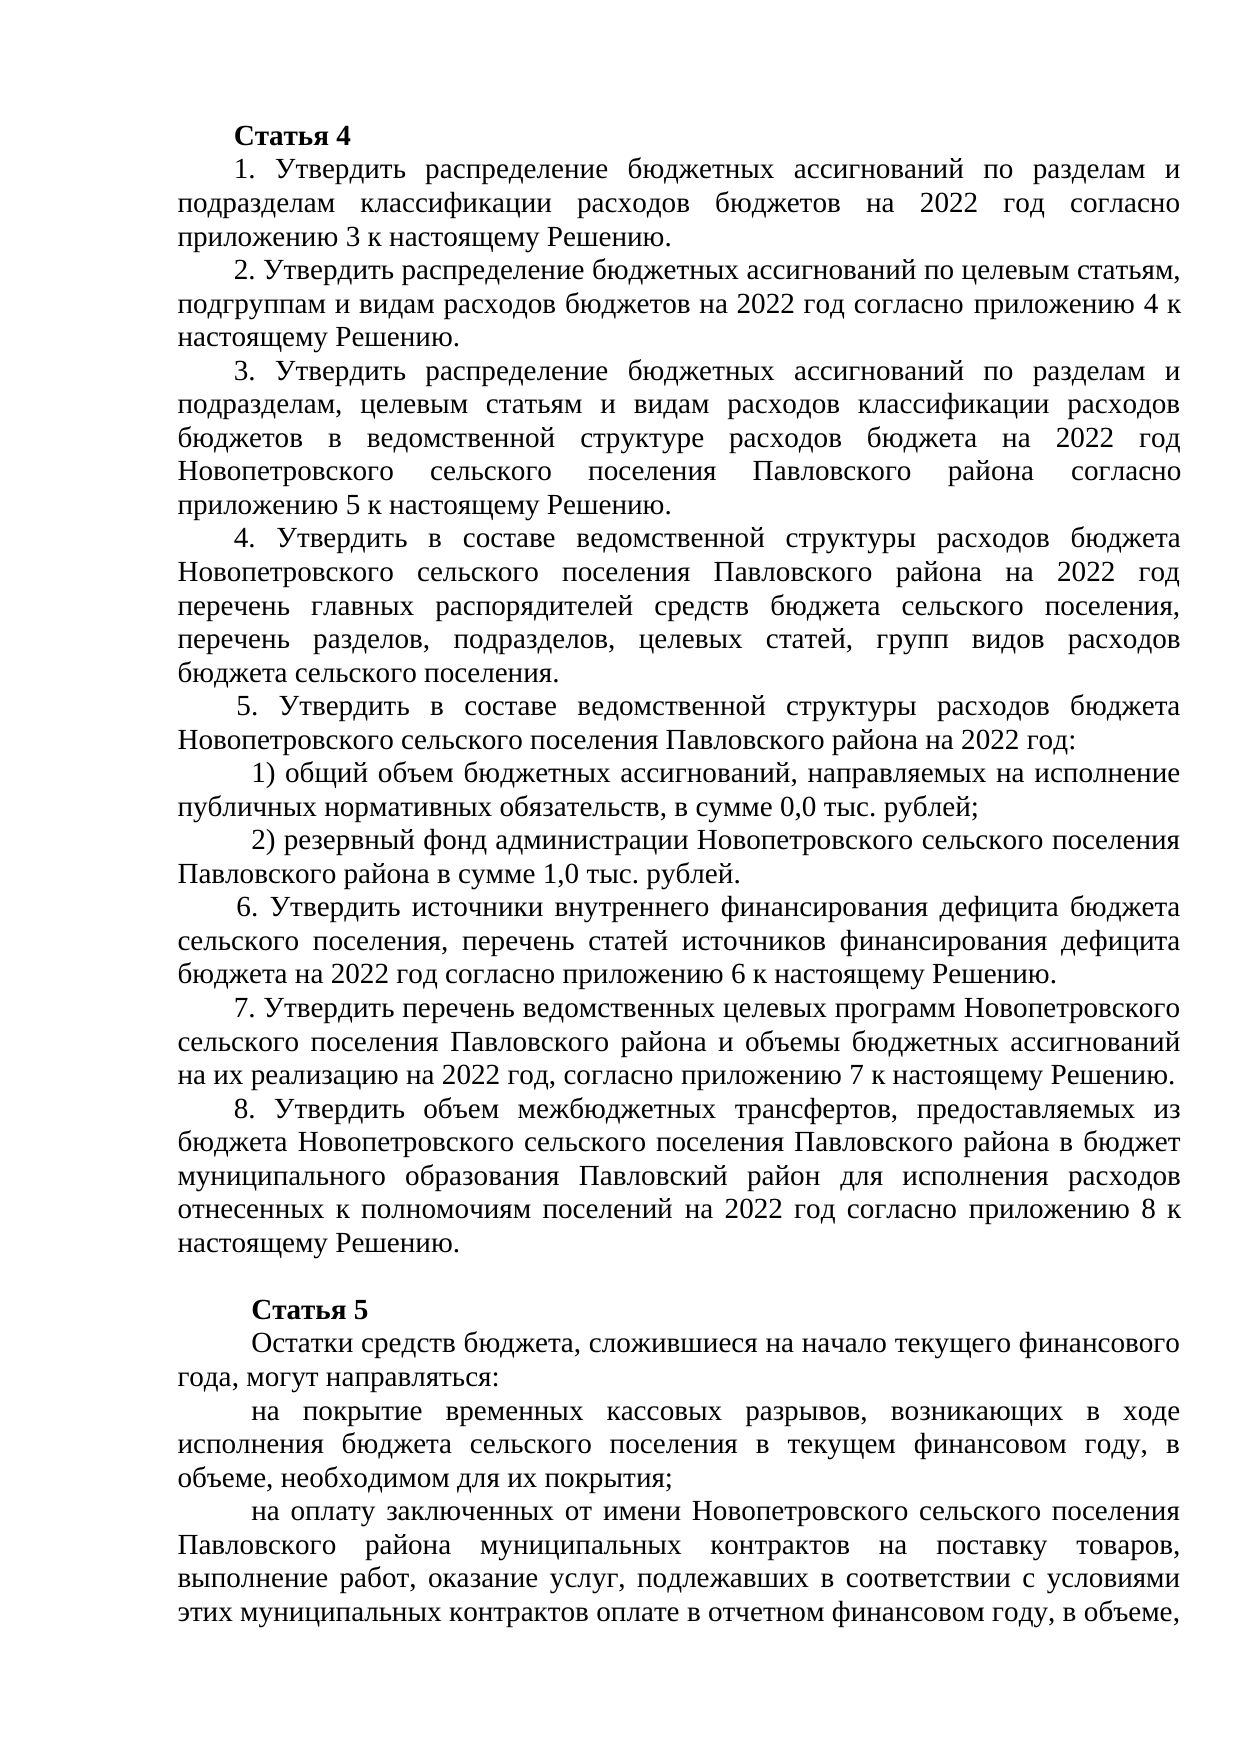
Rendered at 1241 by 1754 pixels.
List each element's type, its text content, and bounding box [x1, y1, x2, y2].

text Остатки средств бюджета, сложившиеся на начало текущего финансового года, могут направляться: [177, 1326, 1181, 1393]
text 4. Утвердить в составе ведомственной структуры расходов бюджета Новопетровского сельского поселения Павловского района на 2022 год перечень главных распорядителей средств бюджета сельского поселения, перечень разделов, подразделов, целевых статей, групп видов расходов бюджета сельского поселения. [177, 521, 1181, 688]
text 7. Утвердить перечень ведомственных целевых программ Новопетровского сельского поселения Павловского района и объемы бюджетных ассигнований на их реализацию на 2022 год, согласно приложению 7 к настоящему Решению. [177, 990, 1181, 1091]
text на покрытие временных кассовых разрывов, возникающих в ходе исполнения бюджета сельского поселения в текущем финансовом году, в объеме, необходимом для их покрытия; [177, 1393, 1181, 1493]
text Статья 5 [177, 1292, 1181, 1326]
text Статья 4 [177, 118, 1181, 152]
text 1. Утвердить распределение бюджетных ассигнований по разделам и подразделам классификации расходов бюджетов на 2022 год согласно приложению 3 к настоящему Решению. [177, 152, 1181, 252]
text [177, 1493, 1181, 1627]
text 2. Утвердить распределение бюджетных ассигнований по целевым статьям, подгруппам и видам расходов бюджетов на 2022 год согласно приложению 4 к настоящему Решению. [177, 252, 1181, 353]
text 6. Утвердить источники внутреннего финансирования дефицита бюджета сельского поселения, перечень статей источников финансирования дефицита бюджета на 2022 год согласно приложению 6 к настоящему Решению. [177, 889, 1181, 990]
text 8. Утвердить объем межбюджетных трансфертов, предоставляемых из бюджета Новопетровского сельского поселения Павловского района в бюджет муниципального образования Павловский район для исполнения расходов отнесенных к полномочиям поселений на 2022 год согласно приложению 8 к настоящему Решению. [177, 1091, 1181, 1258]
text 5. Утвердить в составе ведомственной структуры расходов бюджета Новопетровского сельского поселения Павловского района на 2022 год: [177, 688, 1181, 755]
text 3. Утвердить распределение бюджетных ассигнований по разделам и подразделам, целевым статьям и видам расходов классификации расходов бюджетов в ведомственной структуре расходов бюджета на 2022 год Новопетровского сельского поселения Павловского района согласно приложению 5 к настоящему Решению. [177, 353, 1181, 521]
text 2) резервный фонд администрации Новопетровского сельского поселения Павловского района в сумме 1,0 тыс. рублей. [177, 822, 1181, 889]
text 1) общий объем бюджетных ассигнований, направляемых на исполнение публичных нормативных обязательств, в сумме 0,0 тыс. рублей; [177, 755, 1181, 822]
